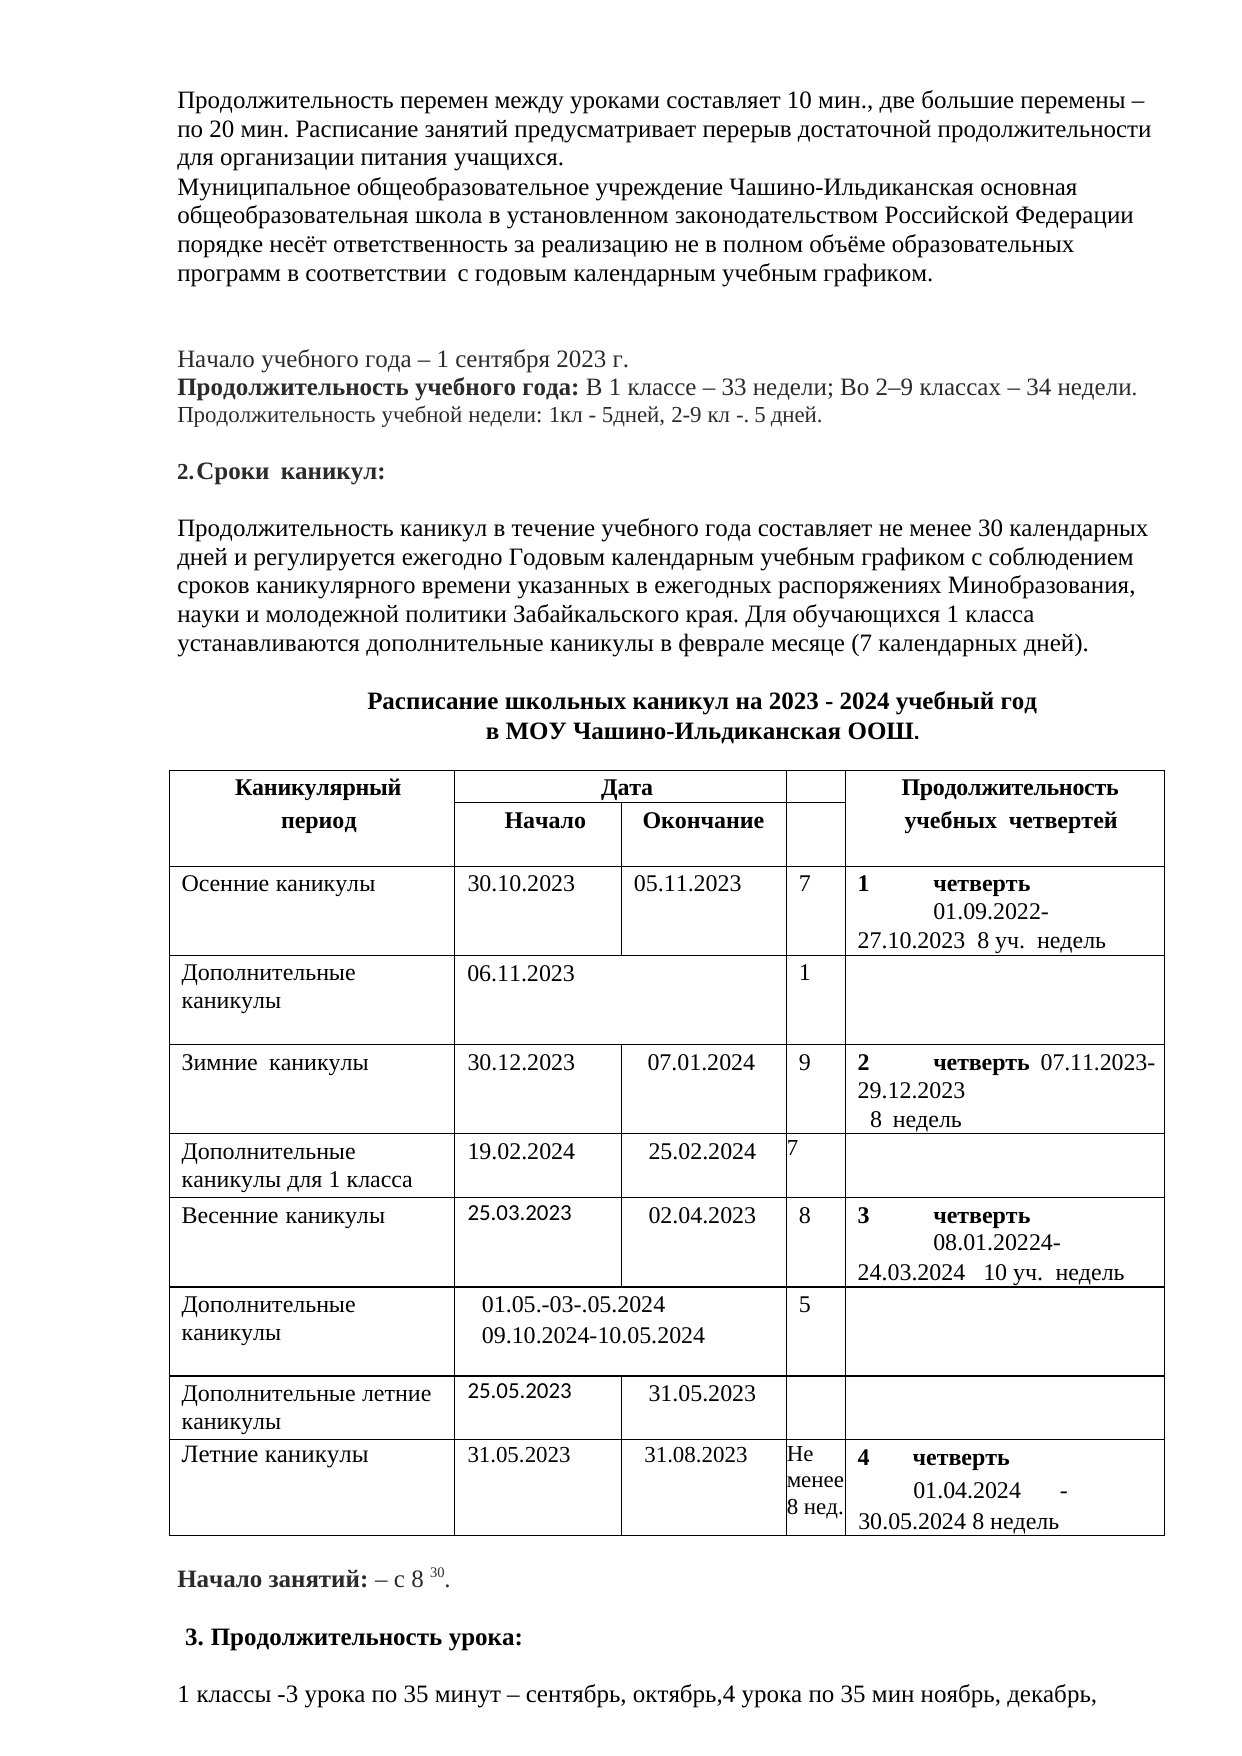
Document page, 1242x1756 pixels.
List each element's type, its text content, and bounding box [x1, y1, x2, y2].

table_cell [846, 1288, 1164, 1375]
text Начало учебного года – 1 сентября 2023 г. [177, 344, 1179, 373]
table_cell 4 четверть 01.04.2024 - 30.05.2024 8 недель [846, 1440, 1164, 1535]
table_cell 3 четверть 08.01.20224- 24.03.2024 10 уч. недель [846, 1198, 1164, 1286]
table_cell Весенние каникулы [170, 1198, 454, 1286]
table_header [787, 771, 845, 802]
table_cell [846, 1134, 1164, 1197]
table_cell [787, 1377, 845, 1438]
subtitle Расписание школьных каникул на 2023 - 2024 учебный год в МОУ Чашино-Ильдиканская ООШ. [367, 686, 1042, 744]
table_cell 01.05.-03-.05.2024 09.10.2024-10.05.2024 [455, 1288, 786, 1375]
table_cell 02.04.2023 [622, 1198, 786, 1286]
table_cell Зимние каникулы [170, 1045, 454, 1133]
table_cell Дополнительные каникулы для 1 класса [170, 1134, 454, 1197]
table_cell 30.12.2023 [455, 1045, 621, 1133]
table_cell 07.01.2024 [622, 1045, 786, 1133]
table_cell 31.05.2023 [455, 1440, 621, 1535]
table_cell Дополнительные летние каникулы [170, 1377, 454, 1438]
text Продолжительность учебного года: В 1 классе – 33 недели; Во 2–9 классах – 34 недели. Продолжительность учебной недели: 1кл - 5дней, 2-9 кл -. 5 дней. [177, 373, 1179, 427]
table_cell 5 [787, 1288, 845, 1375]
table_cell 06.11.2023 [455, 956, 786, 1044]
table_cell 25.02.2024 [622, 1134, 786, 1197]
table_cell 7 [787, 867, 845, 955]
table_cell 1 [787, 956, 845, 1044]
table_cell Осенние каникулы [170, 867, 454, 955]
text Продолжительность каникул в течение учебного года составляет не менее 30 календарных дней и регулируется ежегодно Годовым календарным учебным графиком с соблюдением сроков каникулярного времени указанных в ежегодных распоряжениях Минобразования, науки и молодежной политики Забайкальского края. Для обучающихся 1 класса устанавливаются дополнительные каникулы в феврале месяце (7 календарных дней). [177, 513, 1179, 657]
table_cell 30.10.2023 [455, 867, 621, 955]
table_cell 9 [787, 1045, 845, 1133]
table_cell 7 [787, 1134, 845, 1197]
table_cell 05.11.2023 [622, 867, 786, 955]
table_cell 31.08.2023 [622, 1440, 786, 1535]
table_cell [846, 1377, 1164, 1438]
table_cell Не менее 8 нед. [787, 1440, 845, 1535]
table_cell Дополнительные каникулы [170, 956, 454, 1044]
text Начало занятий: – с 8 30. [177, 1564, 1179, 1592]
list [177, 1679, 1099, 1708]
text Муниципальное общеобразовательное учреждение Чашино-Ильдиканская основная общеобразовательная школа в установленном законодательством Российской Федерации порядке несёт ответственность за реализацию не в полном объёме образовательных программ в соответствии с годовым календарным учебным графиком. [177, 172, 1154, 287]
text Продолжительность перемен между уроками составляет 10 мин., две большие перемены – по 20 мин. Расписание занятий предусматривает перерыв достаточной продолжительности для организации питания учащихся. [177, 85, 1154, 171]
table_header Дата [455, 771, 786, 802]
table_cell 25.03.2023 [455, 1198, 621, 1286]
subtitle Продолжительность урока: [185, 1622, 1179, 1651]
table_header Продолжительность учебных четвертей [846, 771, 1164, 866]
table_cell Окончание [622, 803, 786, 866]
table_cell 8 [787, 1198, 845, 1286]
table_cell Дополнительные каникулы [170, 1288, 454, 1375]
list Сроки каникул: [177, 456, 1179, 484]
table_cell Начало [455, 803, 621, 866]
table_cell 31.05.2023 [622, 1377, 786, 1438]
table_cell 25.05.2023 [455, 1377, 621, 1438]
table_cell 2 четверть 07.11.2023- 29.12.2023 8 недель [846, 1045, 1164, 1133]
table_cell [787, 803, 845, 866]
table_header Каникулярный период [170, 771, 454, 866]
table_cell [846, 956, 1164, 1044]
table_cell Летние каникулы [170, 1440, 454, 1535]
table_cell 19.02.2024 [455, 1134, 621, 1197]
table_cell 1 четверть 01.09.2022- 27.10.2023 8 уч. недель [846, 867, 1164, 955]
